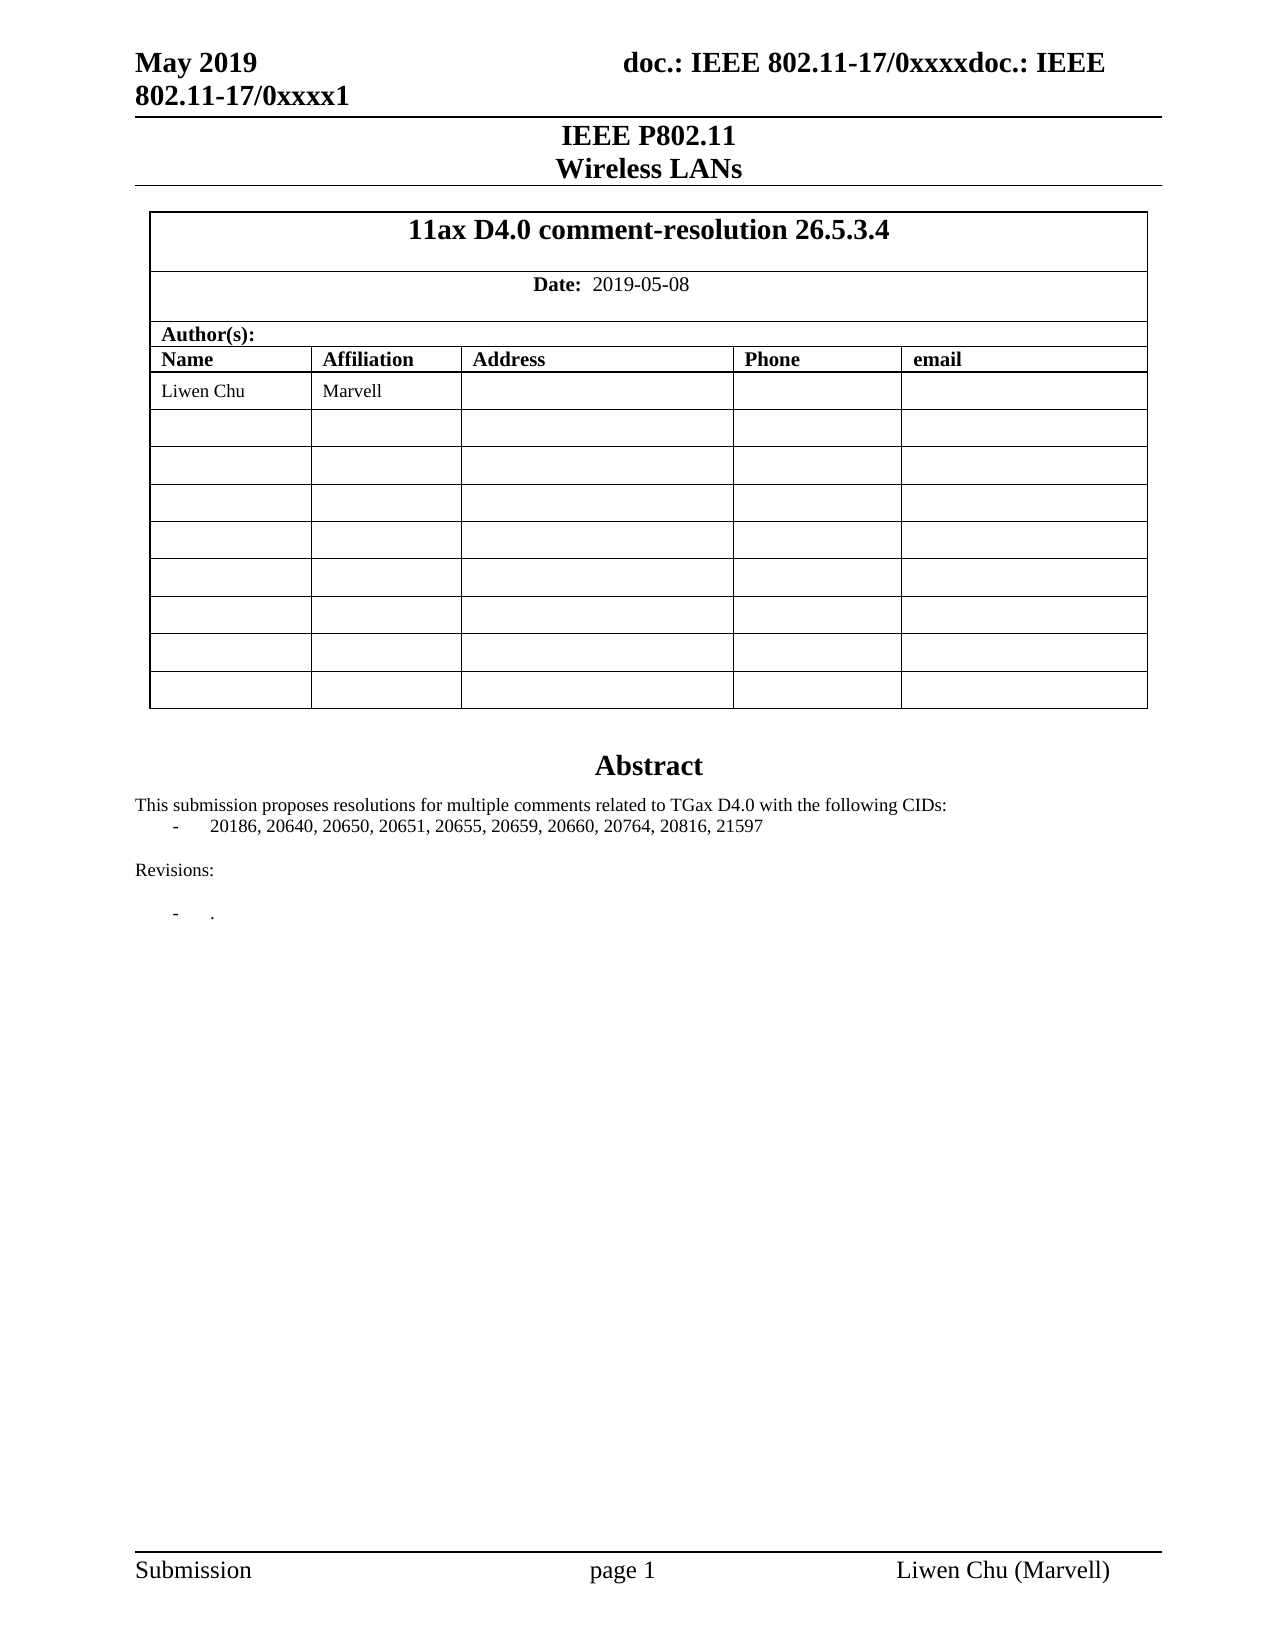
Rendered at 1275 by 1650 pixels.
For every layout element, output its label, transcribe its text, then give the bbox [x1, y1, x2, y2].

table_cell [462, 597, 733, 633]
table_cell Date: 2019-05-08 [151, 272, 1147, 321]
text Abstract [135, 748, 1162, 781]
table_cell [462, 485, 733, 521]
list 20186, 20640, 20650, 20651, 20655, 20659, 20660, 20764, 20816, 21597 [172, 815, 1162, 837]
table_cell [734, 634, 901, 671]
table_cell [902, 634, 1147, 671]
table_cell [902, 447, 1147, 483]
table_cell [151, 634, 311, 671]
table_cell [902, 522, 1147, 558]
table_cell [151, 485, 311, 521]
table_cell [462, 447, 733, 483]
text This submission proposes resolutions for multiple comments related to TGax D4.0 with the following CIDs: [135, 794, 1162, 815]
table_cell [462, 522, 733, 558]
table_cell [462, 672, 733, 708]
table_cell [151, 447, 311, 483]
table_cell Name [151, 347, 311, 371]
table_cell Phone [734, 347, 901, 371]
table_cell [902, 672, 1147, 708]
table_cell [151, 597, 311, 633]
list . [172, 902, 1162, 923]
table_cell Liwen Chu [151, 373, 311, 409]
table_cell [734, 485, 901, 521]
text Revisions: [135, 858, 1162, 880]
table_cell [734, 410, 901, 446]
table_cell [902, 597, 1147, 633]
table_cell [312, 634, 461, 671]
text IEEE P802.11 Wireless LANs [135, 118, 1162, 185]
table_cell [312, 410, 461, 446]
table_cell [151, 559, 311, 596]
table_cell [312, 485, 461, 521]
table_cell [151, 522, 311, 558]
table_cell [902, 373, 1147, 409]
table_cell [902, 410, 1147, 446]
table_cell Address [462, 347, 733, 371]
table_cell Author(s): [151, 322, 1147, 346]
table_cell Affiliation [312, 347, 461, 371]
table_cell [312, 447, 461, 483]
table_cell Marvell [312, 373, 461, 409]
table_cell [902, 559, 1147, 596]
table_cell [734, 559, 901, 596]
table_cell [462, 410, 733, 446]
table_header 11ax D4.0 comment-resolution 26.5.3.4 [151, 213, 1147, 271]
table_cell [734, 522, 901, 558]
table_cell [312, 672, 461, 708]
table_cell [902, 485, 1147, 521]
table_cell [312, 522, 461, 558]
table_cell [462, 373, 733, 409]
table_cell [462, 559, 733, 596]
table_cell [151, 672, 311, 708]
table_cell [734, 447, 901, 483]
table_cell [734, 373, 901, 409]
table_cell [151, 410, 311, 446]
table_cell [312, 559, 461, 596]
table_cell email [902, 347, 1147, 371]
table_cell [734, 672, 901, 708]
table_cell [312, 597, 461, 633]
table_cell [462, 634, 733, 671]
table_cell [734, 597, 901, 633]
